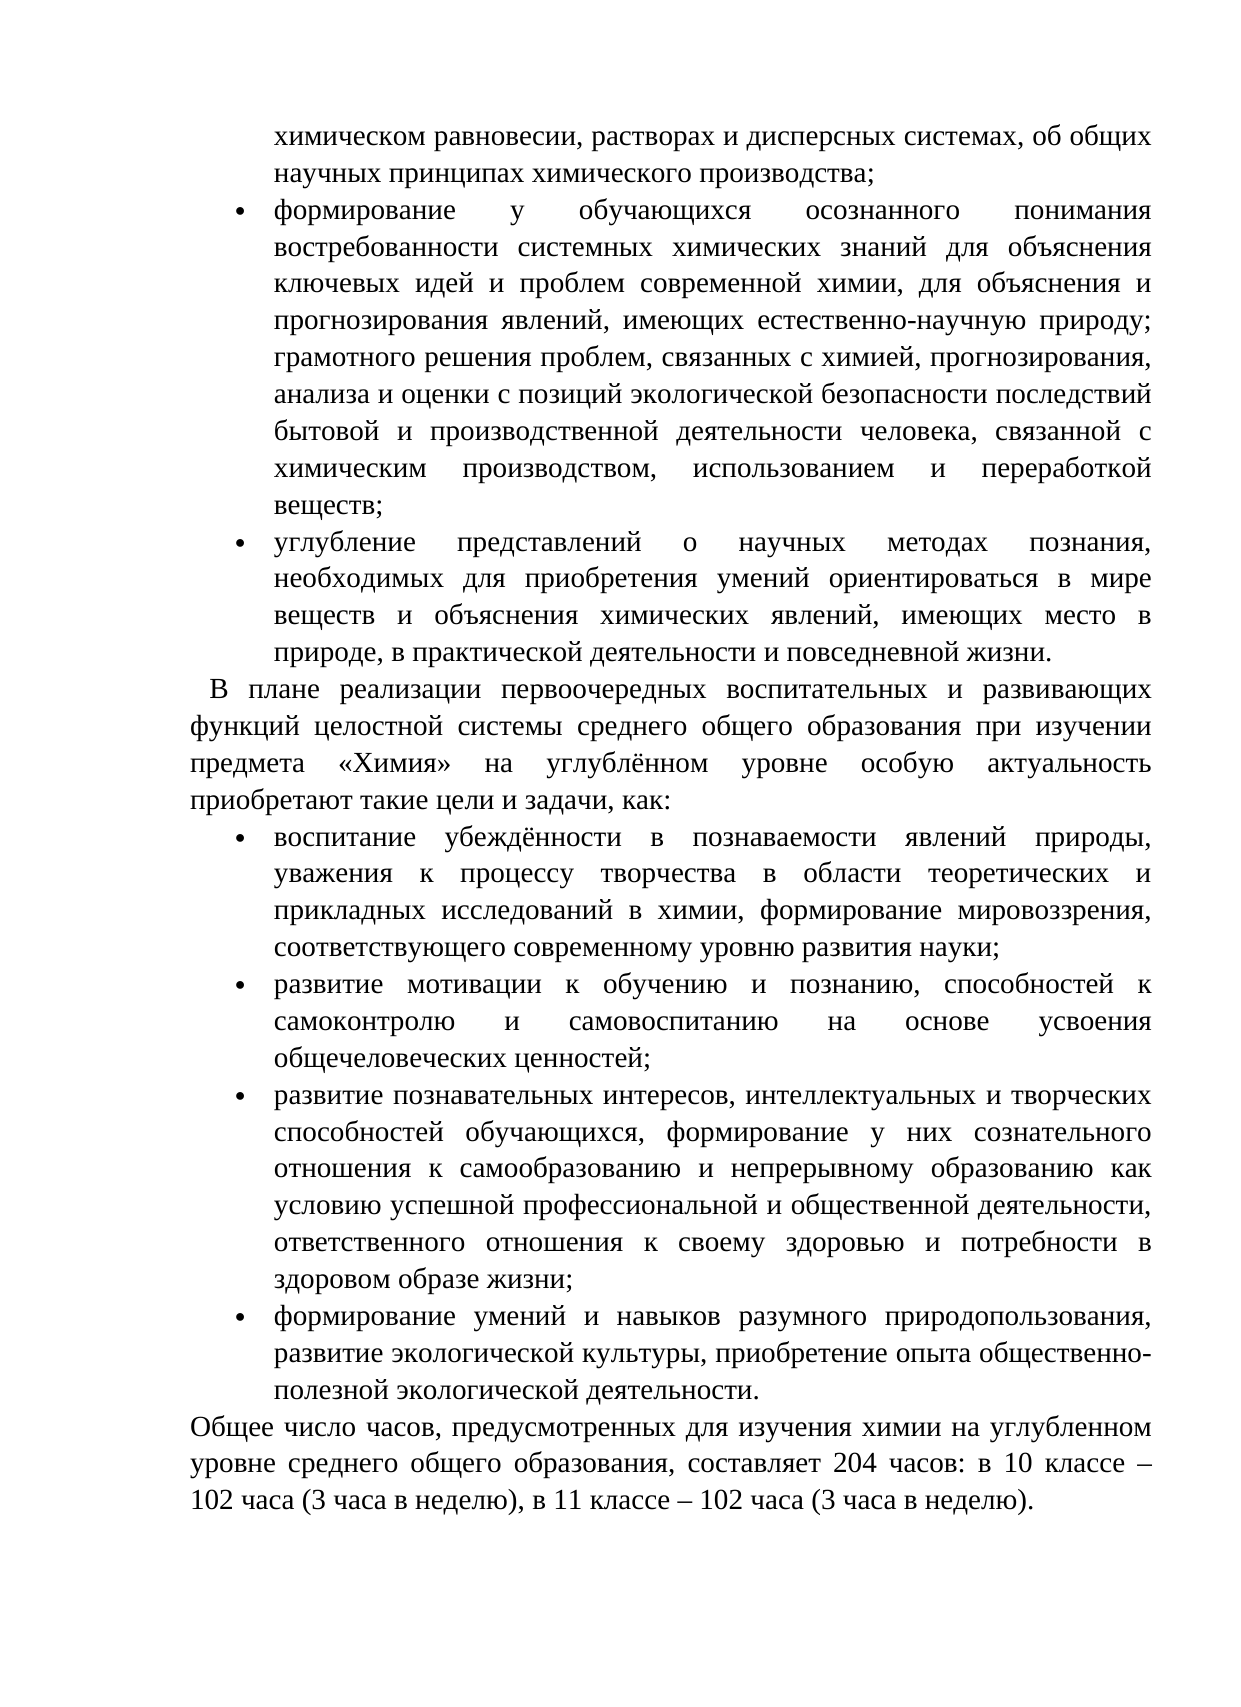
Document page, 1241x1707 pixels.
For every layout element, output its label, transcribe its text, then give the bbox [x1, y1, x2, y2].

text ‌Общее число часов, предусмотренных для изучения химии на углубленном уровне среднего общего образования, составляет 204 часов: в 10 классе – 102 часа (3 часа в неделю), в 11 классе – 102 часа (3 часа в неделю).‌ [190, 1409, 1152, 1516]
list формирование умений и навыков разумного природопользования, развитие экологической культуры, приобретение опыта общественно-полезной экологической деятельности. [236, 1298, 1152, 1405]
list развитие мотивации к обучению и познанию, способностей к самоконтролю и самовоспитанию на основе усвоения общечеловеческих ценностей; [236, 966, 1152, 1073]
list развитие познавательных интересов, интеллектуальных и творческих способностей обучающихся, формирование у них сознательного отношения к самообразованию и непрерывному образованию как условию успешной профессиональной и общественной деятельности, ответственного отношения к своему здоровью и потребности в здоровом образе жизни; [236, 1077, 1152, 1295]
text В плане реализации первоочередных воспитательных и развивающих функций целостной системы среднего общего образования при изучении предмета «Химия» на углублённом уровне особую актуальность приобретают такие цели и задачи, как: [190, 671, 1152, 815]
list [236, 118, 1152, 188]
list углубление представлений о научных методах познания, необходимых для приобретения умений ориентироваться в мире веществ и объяснения химических явлений, имеющих место в природе, в практической деятельности и повседневной жизни. [236, 524, 1152, 668]
list воспитание убеждённости в познаваемости явлений природы, уважения к процессу творчества в области теоретических и прикладных исследований в химии, формирование мировоззрения, соответствующего современному уровню развития науки; [236, 819, 1152, 963]
list формирование у обучающихся осознанного понимания востребованности системных химических знаний для объяснения ключевых идей и проблем современной химии, для объяснения и прогнозирования явлений, имеющих естественно-научную природу; грамотного решения проблем, связанных с химией, прогнозирования, анализа и оценки с позиций экологической безопасности последствий бытовой и производственной деятельности человека, связанной с химическим производством, использованием и переработкой веществ; [236, 192, 1152, 520]
